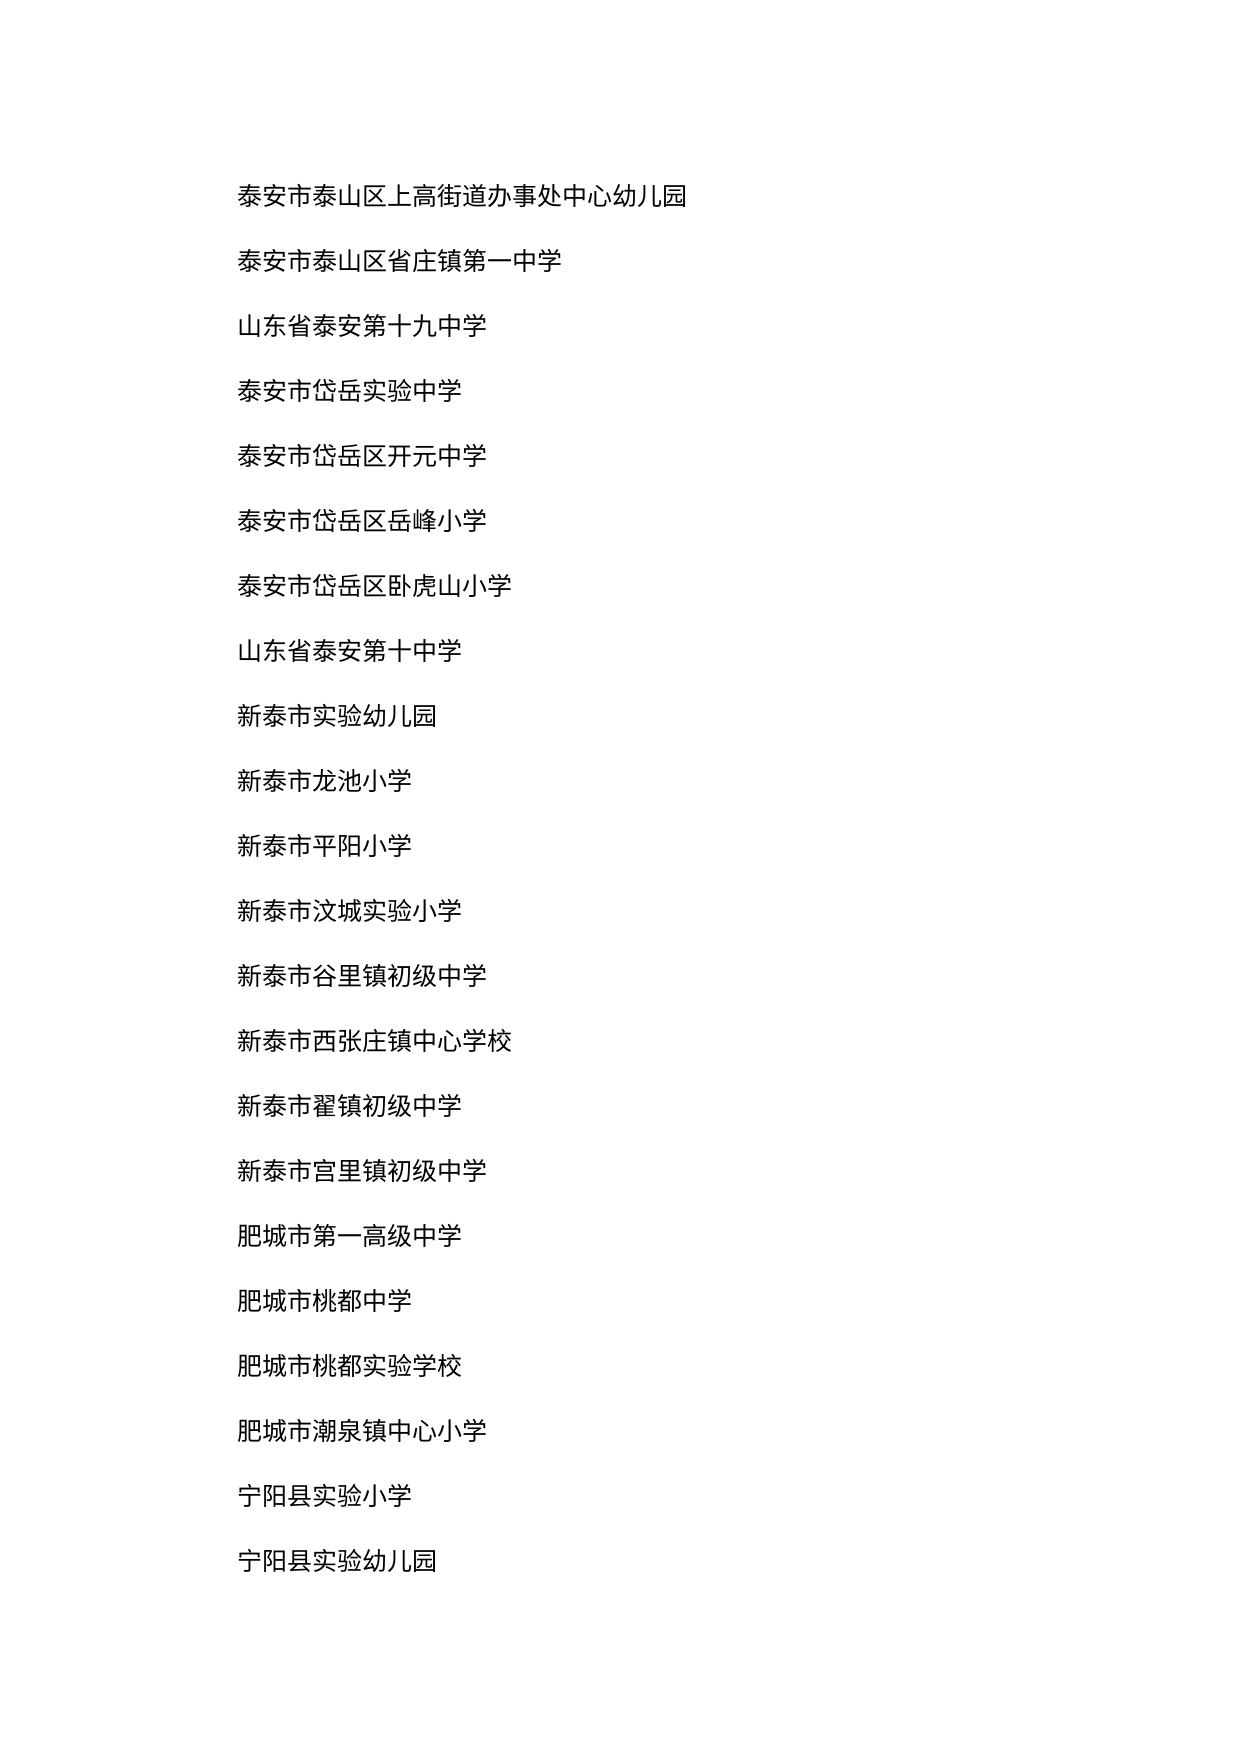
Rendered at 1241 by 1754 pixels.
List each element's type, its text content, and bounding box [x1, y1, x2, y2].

text 肥城市桃都实验学校 [187, 1332, 1053, 1397]
text 新泰市龙池小学 [187, 747, 1053, 812]
text 泰安市岱岳实验中学 [187, 357, 1053, 422]
text 肥城市桃都中学 [187, 1267, 1053, 1332]
text 新泰市西张庄镇中心学校 [187, 1007, 1053, 1072]
text 泰安市岱岳区岳峰小学 [187, 487, 1053, 552]
text 山东省泰安第十九中学 [187, 292, 1053, 357]
text 新泰市谷里镇初级中学 [187, 942, 1053, 1007]
text 新泰市翟镇初级中学 [187, 1072, 1053, 1137]
text 肥城市第一高级中学 [187, 1202, 1053, 1267]
text 泰安市岱岳区开元中学 [187, 422, 1053, 487]
text 山东省泰安第十中学 [187, 617, 1053, 682]
text 新泰市实验幼儿园 [187, 682, 1053, 747]
text 新泰市平阳小学 [187, 812, 1053, 877]
text 泰安市泰山区省庄镇第一中学 [187, 227, 1053, 292]
text 肥城市潮泉镇中心小学 [187, 1397, 1053, 1462]
text 新泰市宫里镇初级中学 [187, 1137, 1053, 1202]
text 宁阳县实验幼儿园 [187, 1527, 1053, 1592]
text 泰安市泰山区上高街道办事处中心幼儿园 [187, 162, 1053, 227]
text 泰安市岱岳区卧虎山小学 [187, 552, 1053, 617]
text 新泰市汶城实验小学 [187, 877, 1053, 942]
text 宁阳县实验小学 [187, 1462, 1053, 1527]
